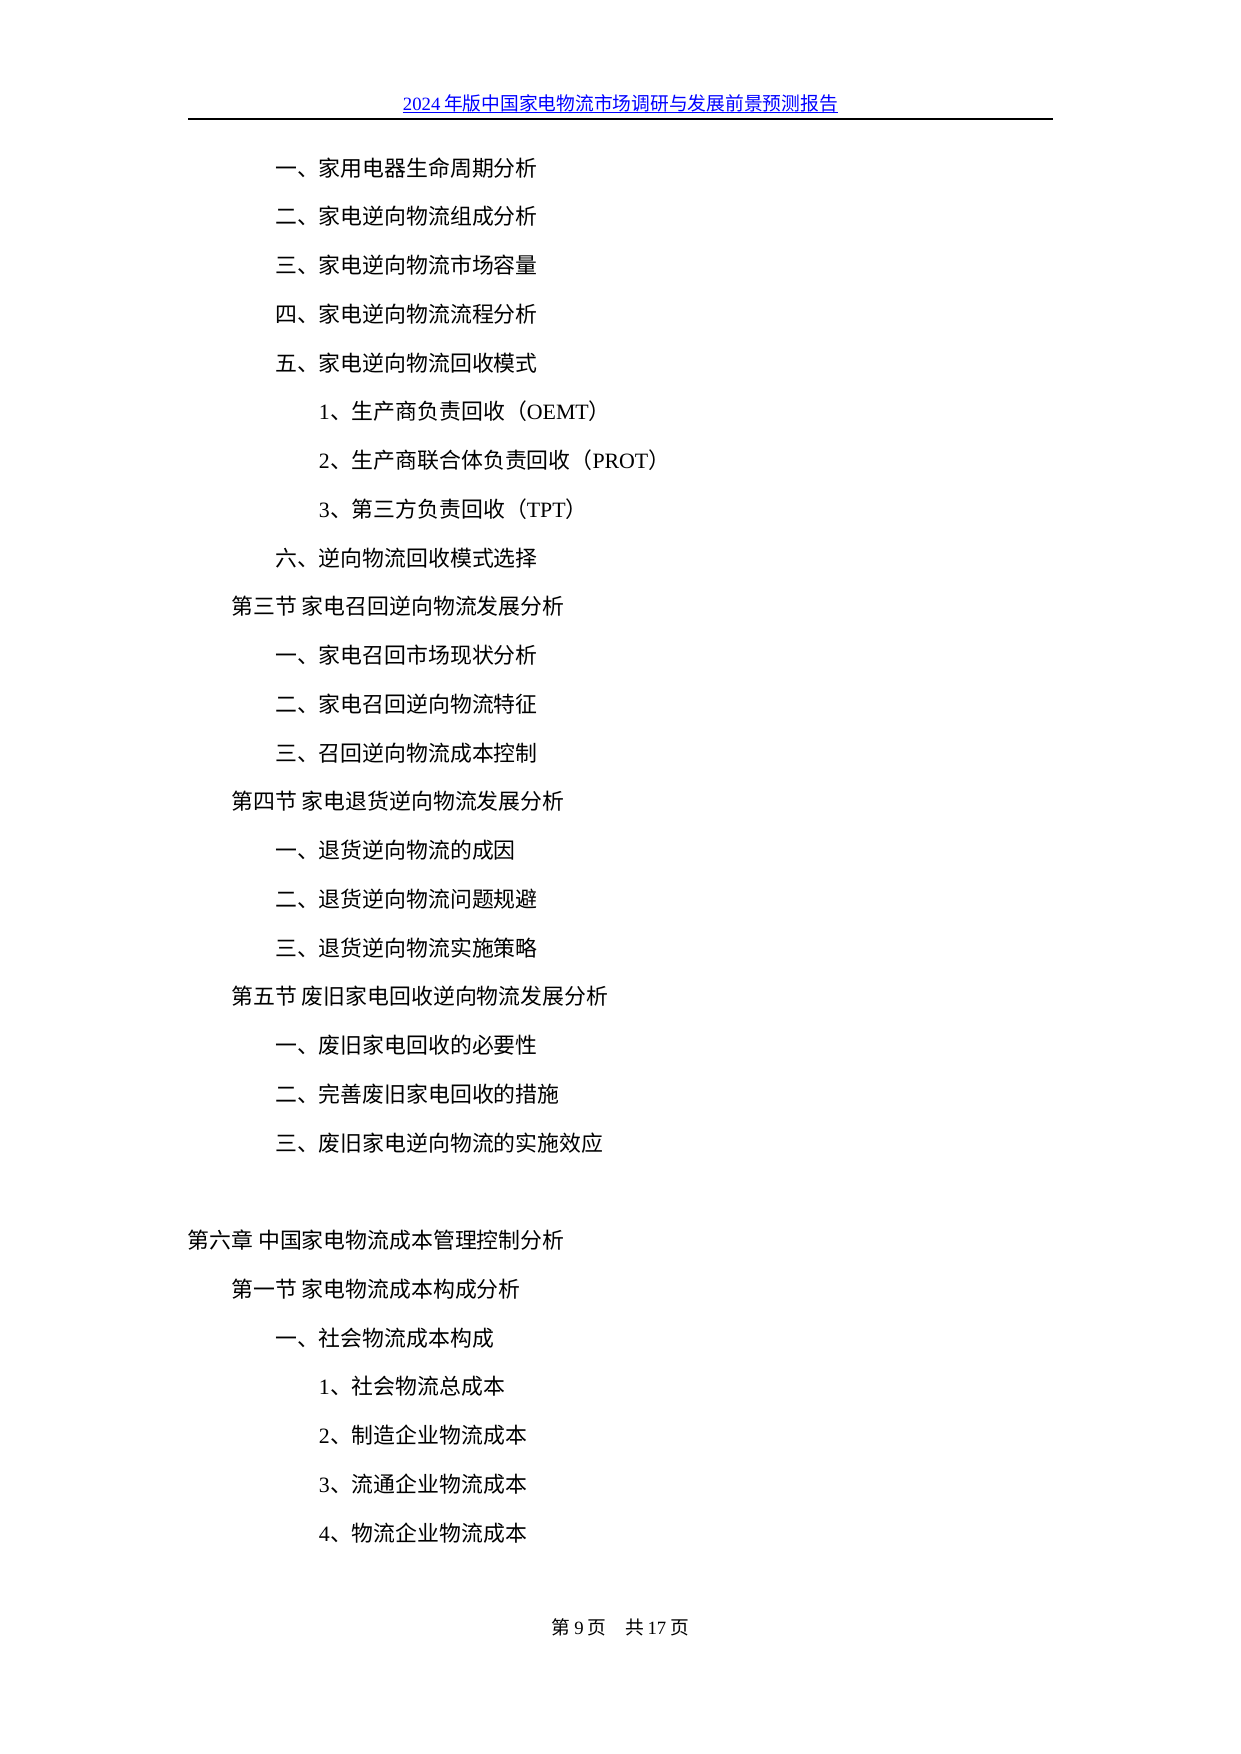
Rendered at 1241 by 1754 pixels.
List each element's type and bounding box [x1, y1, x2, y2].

text [187, 150, 1053, 1548]
